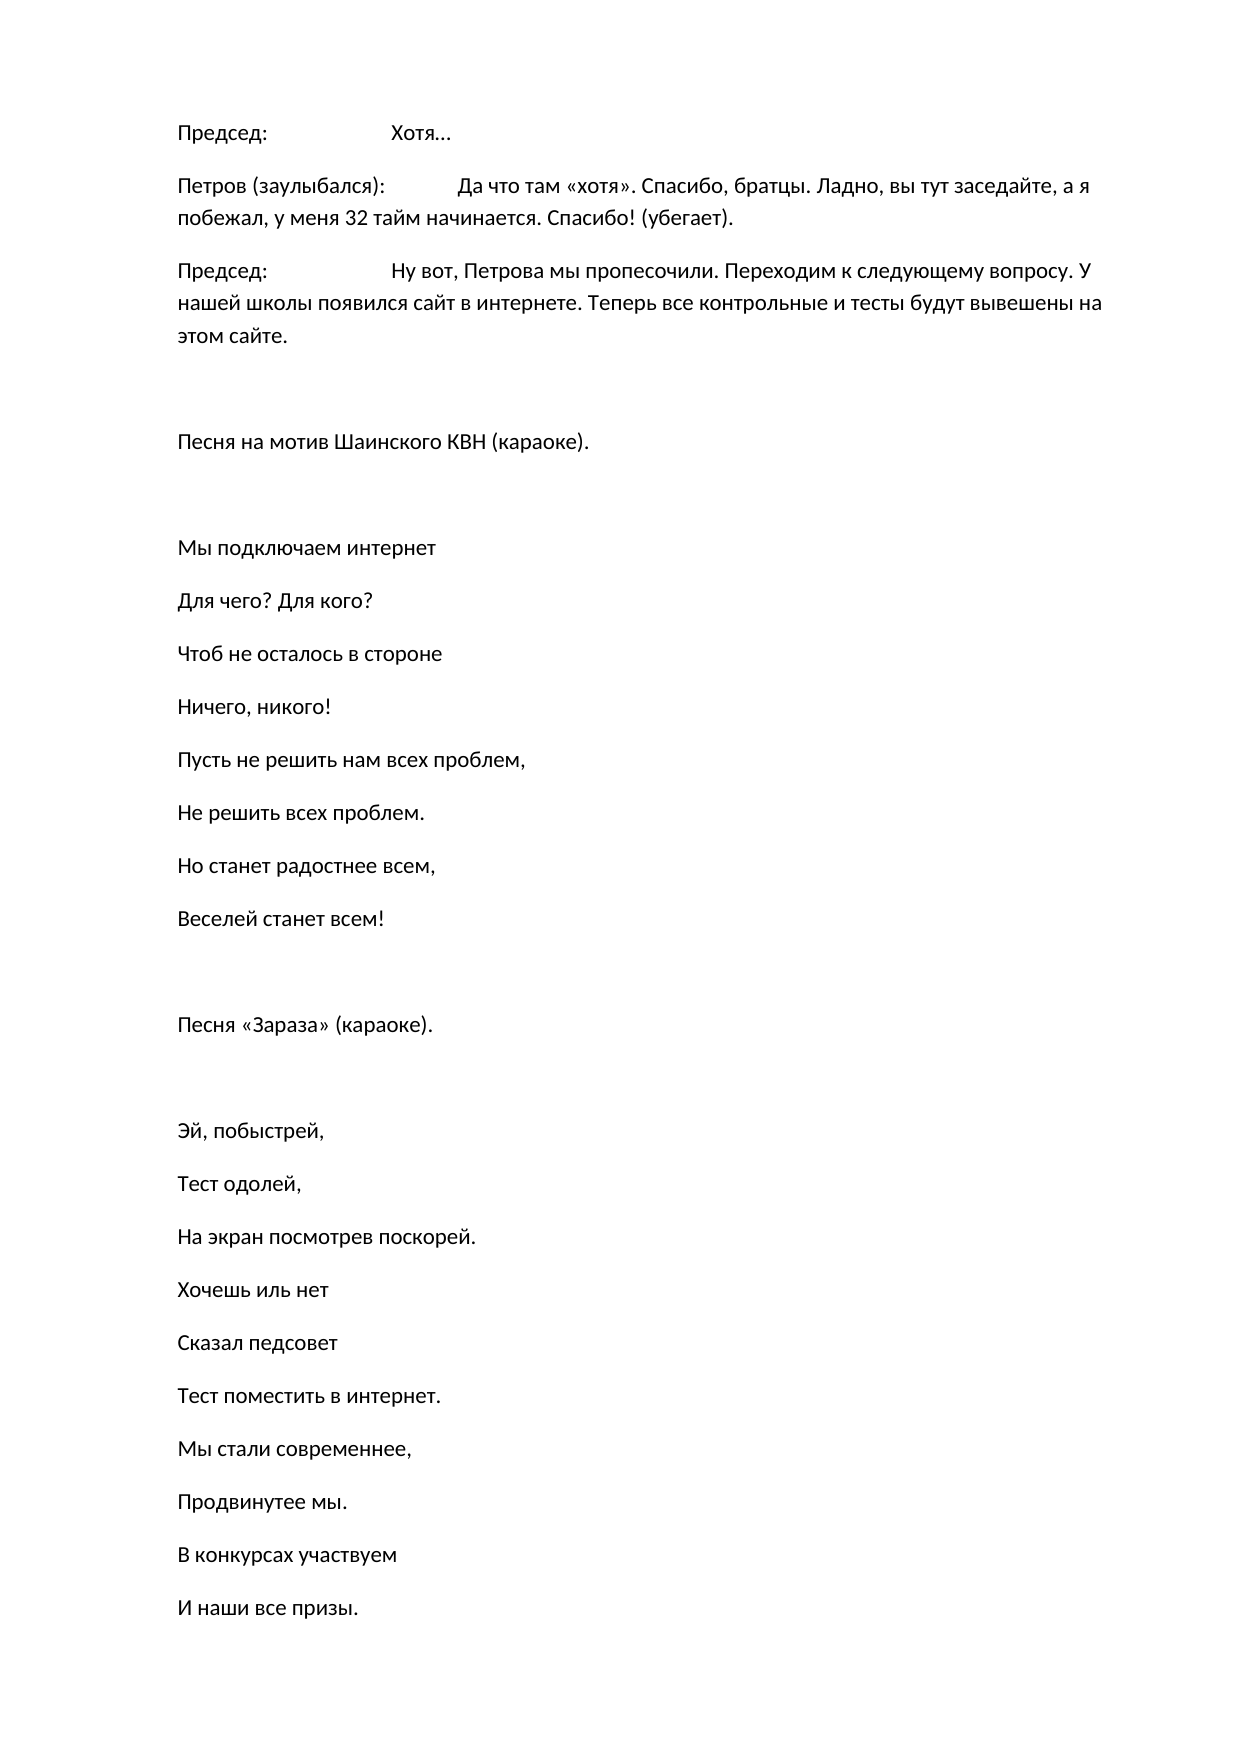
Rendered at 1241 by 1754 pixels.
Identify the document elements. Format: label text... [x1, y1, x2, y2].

text Мы стали современнее, [177, 1434, 1152, 1462]
text Веселей станет всем! [177, 904, 1152, 932]
text В конкурсах участвуем [177, 1540, 1152, 1568]
text Не решить всех проблем. [177, 798, 1152, 826]
text Тест поместить в интернет. [177, 1381, 1152, 1409]
text Мы подключаем интернет [177, 533, 1152, 561]
text Хочешь иль нет [177, 1275, 1152, 1303]
text Сказал педсовет [177, 1328, 1152, 1356]
text Пусть не решить нам всех проблем, [177, 745, 1152, 773]
text Ничего, никого! [177, 692, 1152, 720]
text Эй, побыстрей, [177, 1116, 1152, 1144]
text Тест одолей, [177, 1169, 1152, 1197]
text Петров (заулыбался): Да что там «хотя». Спасибо, братцы. Ладно, вы тут заседайте, а я побежал, у меня 32 тайм начинается. Спасибо! (убегает). [177, 171, 1152, 231]
text Продвинутее мы. [177, 1487, 1152, 1515]
text Но станет радостнее всем, [177, 851, 1152, 879]
text На экран посмотрев поскорей. [177, 1222, 1152, 1250]
text Чтоб не осталось в стороне [177, 639, 1152, 667]
text Песня «Зараза» (караоке). [177, 1010, 1152, 1038]
text Председ: Ну вот, Петрова мы пропесочили. Переходим к следующему вопросу. У нашей школы появился сайт в интернете. Теперь все контрольные и тесты будут вывешены на этом сайте. [177, 256, 1152, 349]
text И наши все призы. [177, 1593, 1152, 1621]
text Для чего? Для кого? [177, 586, 1152, 614]
text Песня на мотив Шаинского КВН (караоке). [177, 427, 1152, 455]
text Председ: Хотя… [177, 118, 1152, 146]
